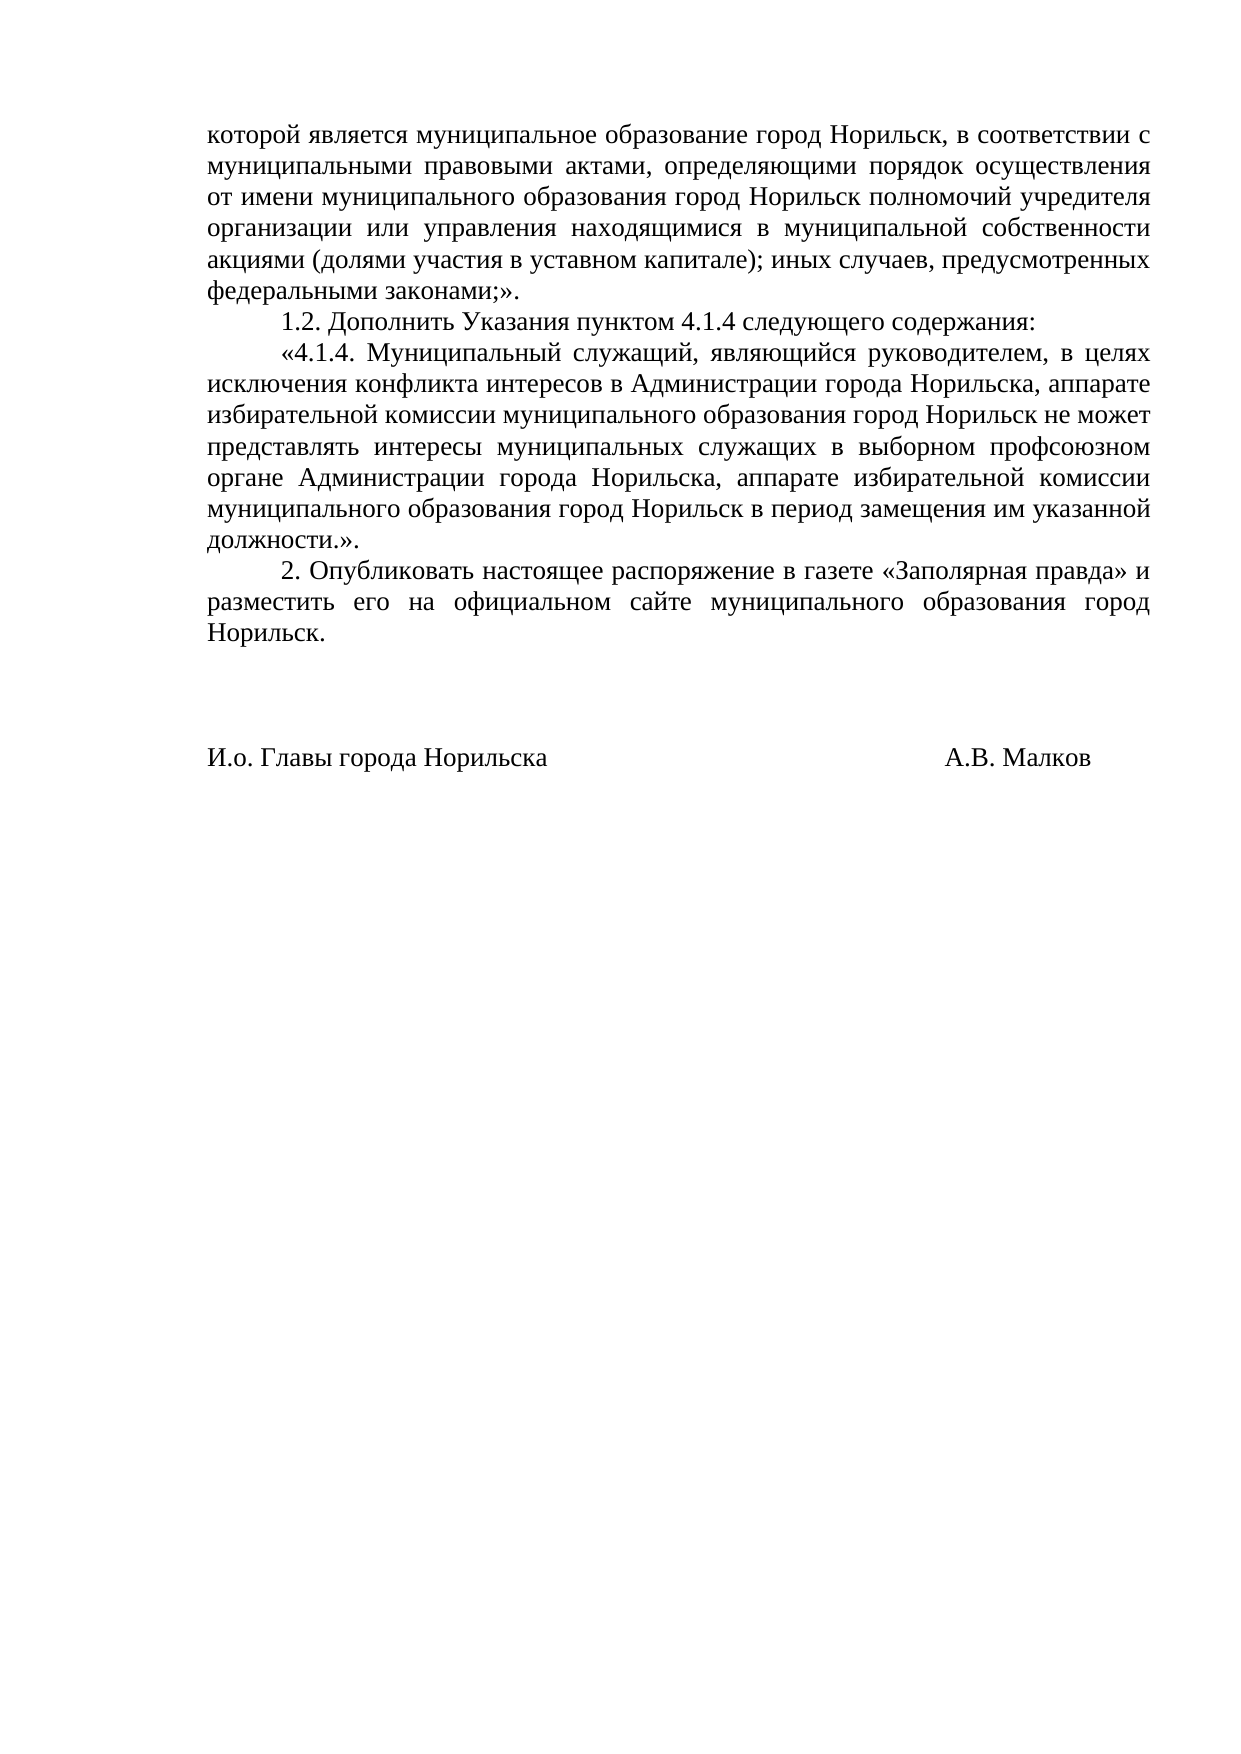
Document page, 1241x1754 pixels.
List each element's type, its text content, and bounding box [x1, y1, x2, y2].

text И.о. Главы города Норильска А.В. Малков [207, 741, 1152, 772]
text 2. Опубликовать настоящее распоряжение в газете «Заполярная правда» и разместить его на официальном сайте муниципального образования город Норильск. [207, 554, 1152, 648]
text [207, 118, 1152, 305]
text «4.1.4. Муниципальный служащий, являющийся руководителем, в целях исключения конфликта интересов в Администрации города Норильска, аппарате избирательной комиссии муниципального образования город Норильск не может представлять интересы муниципальных служащих в выборном профсоюзном органе Администрации города Норильска, аппарате избирательной комиссии муниципального образования город Норильск в период замещения им указанной должности.». [207, 336, 1152, 554]
text 1.2. Дополнить Указания пунктом 4.1.4 следующего содержания: [207, 305, 1152, 336]
